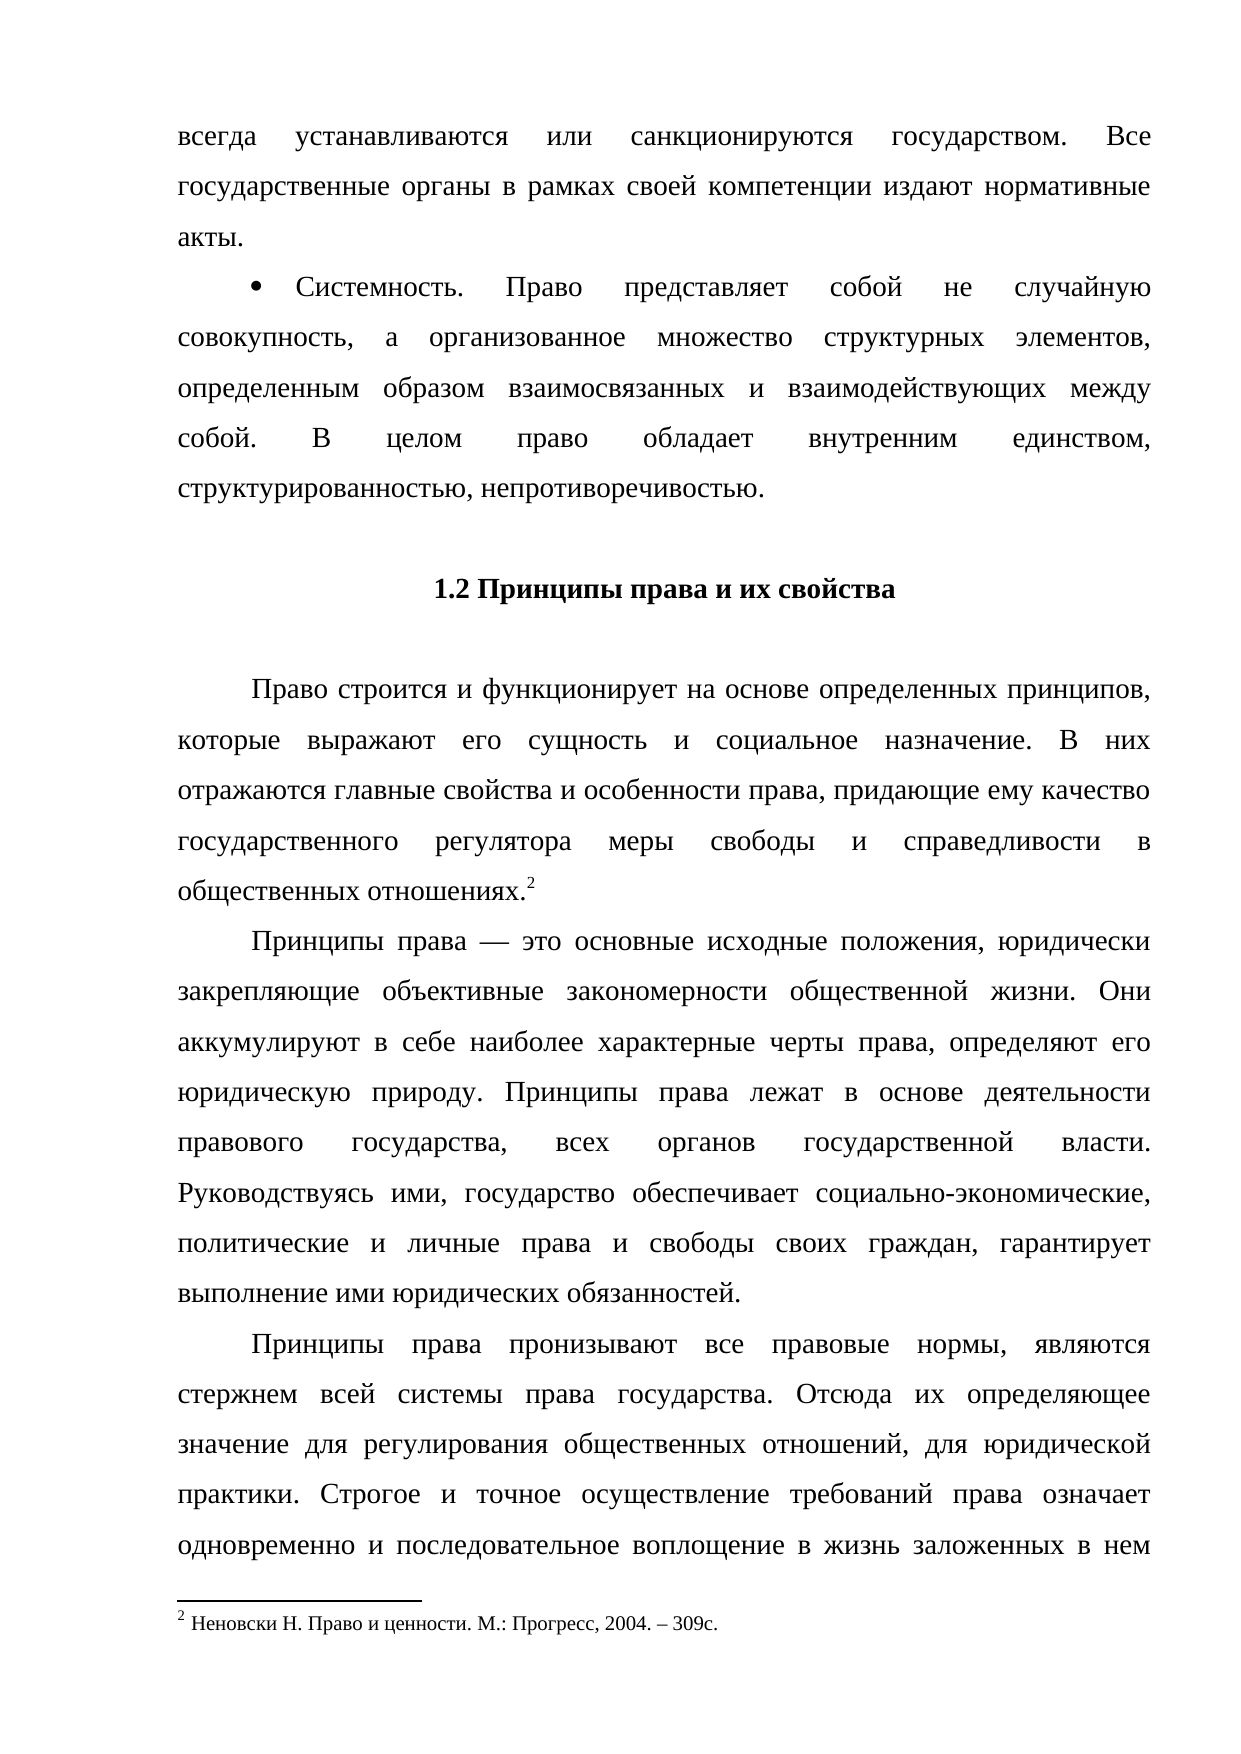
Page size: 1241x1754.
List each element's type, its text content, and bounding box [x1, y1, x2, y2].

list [177, 118, 1152, 252]
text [177, 1326, 1152, 1561]
list Системность. Право представляет собой не случайную совокупность, а организованное множество структурных элементов, определенным образом взаимосвязанных и взаимодействующих между собой. В целом право обладает внутренним единством, структурированностью, непротиворечивостью. [177, 269, 1152, 504]
text Право строится и функционирует на основе определенных принципов, которые выражают его сущность и социальное назначение. В них отражаются главные свойства и особенности права, придающие ему качество государственного регулятора меры свободы и справедливости в общественных отношениях. [177, 672, 1152, 906]
text Принципы права — это основные исходные положения, юридически закрепляющие объективные закономерности общественной жизни. Они аккумулируют в себе наиболее характерные черты права, определяют его юридическую природу. Принципы права лежат в основе деятельности правового государства, всех органов государственной власти. Руководствуясь ими, государство обеспечивает социально-экономические, политические и личные права и свободы своих граждан, гарантирует выполнение ими юридических обязанностей. [177, 923, 1152, 1309]
subtitle 1.2 Принципы права и их свойства [177, 571, 1152, 604]
